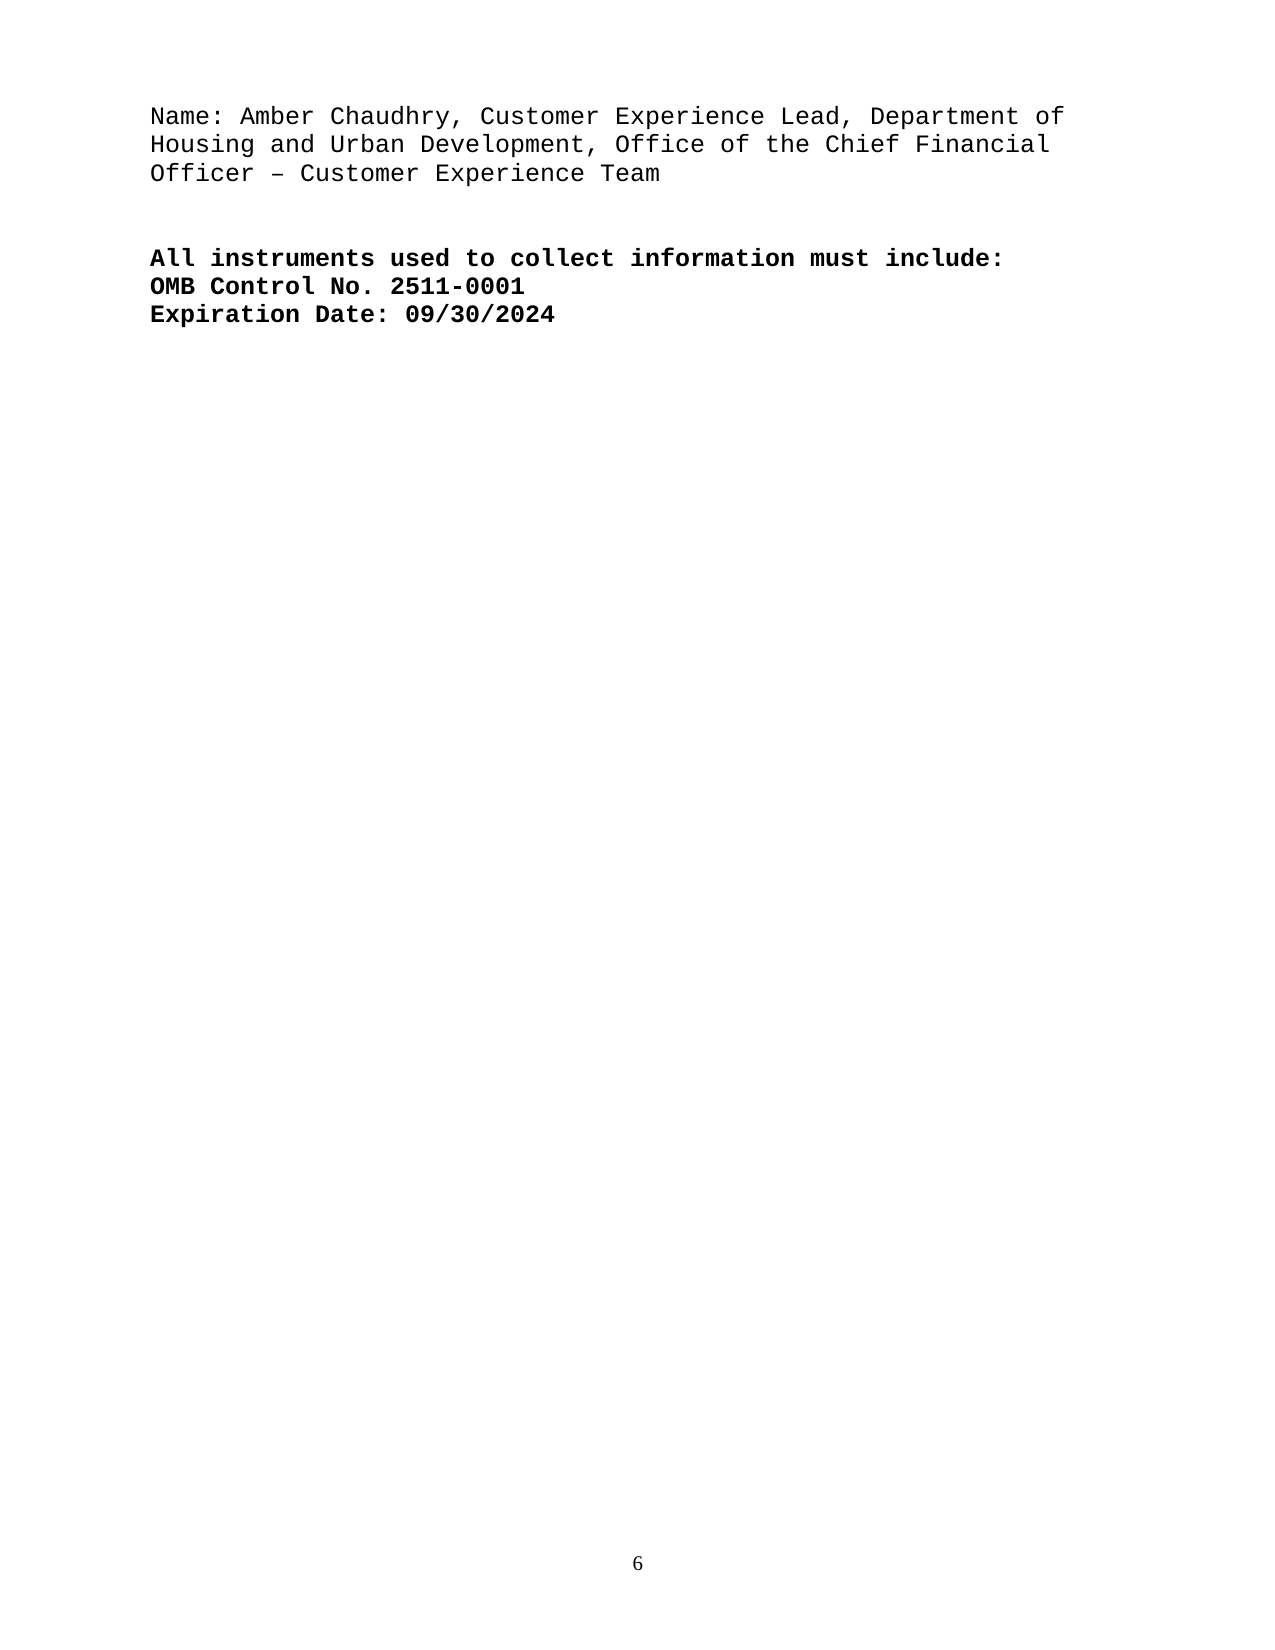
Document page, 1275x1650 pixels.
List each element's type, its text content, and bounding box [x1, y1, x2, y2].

text Expiration Date: 09/30/2024 [150, 302, 1125, 330]
text OMB Control No. 2511-0001 [150, 274, 1125, 302]
text Name: Amber Chaudhry, Customer Experience Lead, Department of Housing and Urban Development, Office of the Chief Financial Officer – Customer Experience Team [150, 104, 1125, 189]
text All instruments used to collect information must include: [150, 245, 1125, 274]
